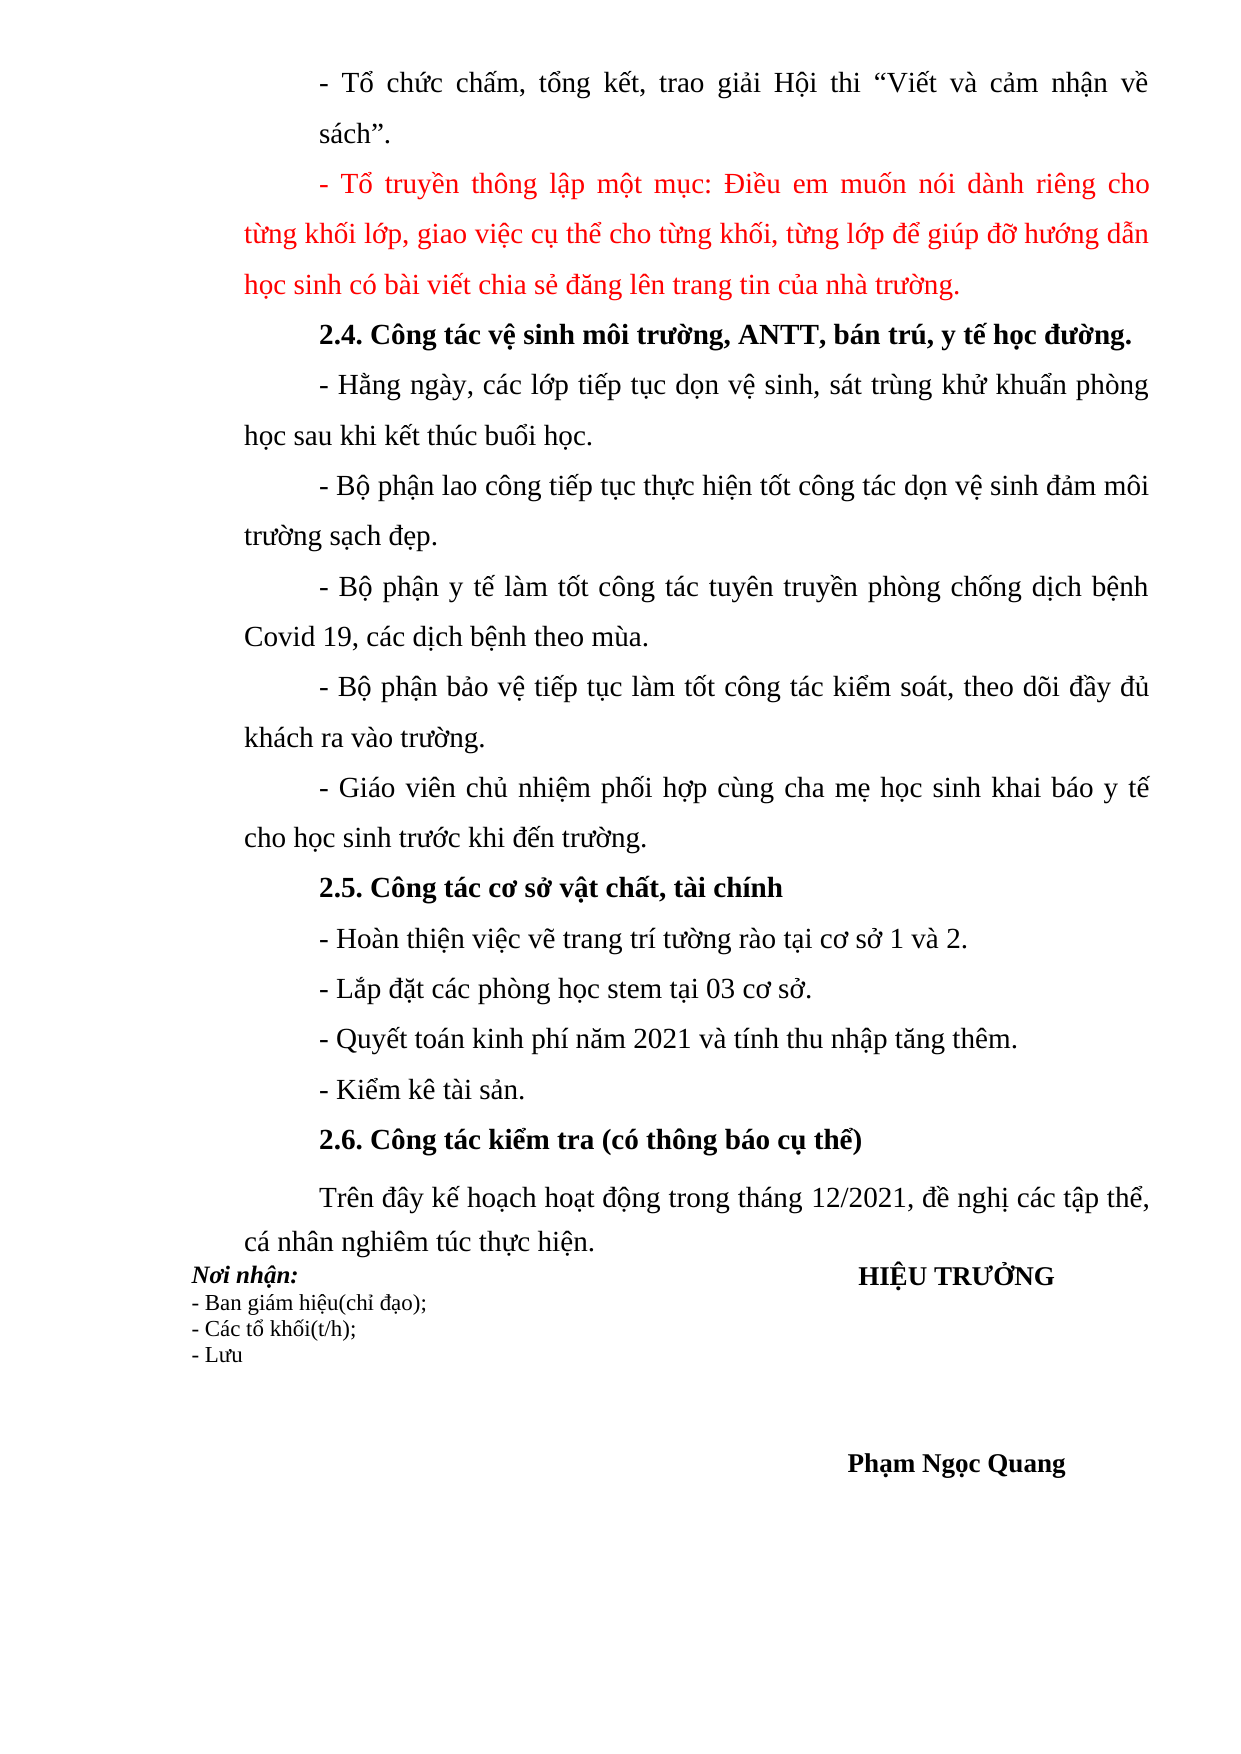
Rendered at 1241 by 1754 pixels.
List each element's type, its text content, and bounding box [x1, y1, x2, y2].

table_header Nơi nhận: - Ban giám hiệu(chỉ đạo); - Các tổ khối(t/h); - Lưu [180, 1260, 712, 1478]
list - Lắp đặt các phòng học stem tại 03 cơ sở. [319, 971, 1150, 1005]
list - Hoàn thiện việc vẽ trang trí tường rào tại cơ sở 1 và 2. [319, 921, 1150, 954]
list 2.5. Công tác cơ sở vật chất, tài chính [319, 871, 1150, 904]
list - Quyết toán kinh phí năm 2021 và tính thu nhập tăng thêm. [319, 1022, 1150, 1055]
text - Hằng ngày, các lớp tiếp tục dọn vệ sinh, sát trùng khử khuẩn phòng học sau khi kết thúc buổi học. [244, 367, 1150, 451]
list - Kiểm kê tài sản. [319, 1072, 1150, 1105]
list - Tổ chức chấm, tổng kết, trao giải Hội thi “Viết và cảm nhận về sách”. [319, 66, 1150, 149]
text - Giáo viên chủ nhiệm phối hợp cùng cha mẹ học sinh khai báo y tế cho học sinh trước khi đến trường. [244, 770, 1150, 854]
list 2.4. Công tác vệ sinh môi trường, ANTT, bán trú, y tế học đường. [319, 317, 1150, 351]
text - Bộ phận lao công tiếp tục thực hiện tốt công tác dọn vệ sinh đảm môi trường sạch đẹp. [244, 468, 1150, 552]
table_header HIỆU TRƯỞNG Phạm Ngọc Quang [712, 1260, 1201, 1478]
text - Tổ truyền thông lập một mục: Điều em muốn nói dành riêng cho từng khối lớp, giao việc cụ thể cho từng khối, từng lớp để giúp đỡ hướng dẫn học sinh có bài viết chia sẻ đăng lên trang tin của nhà trường. [244, 166, 1150, 300]
text - Bộ phận bảo vệ tiếp tục làm tốt công tác kiểm soát, theo dõi đầy đủ khách ra vào trường. [244, 669, 1150, 753]
list 2.6. Công tác kiểm tra (có thông báo cụ thể) [319, 1122, 1150, 1156]
text - Bộ phận y tế làm tốt công tác tuyên truyền phòng chống dịch bệnh Covid 19, các dịch bệnh theo mùa. [244, 569, 1150, 653]
text Trên đây kế hoạch hoạt động trong tháng 12/2021, đề nghị các tập thể, cá nhân nghiêm túc thực hiện. [244, 1172, 1150, 1260]
